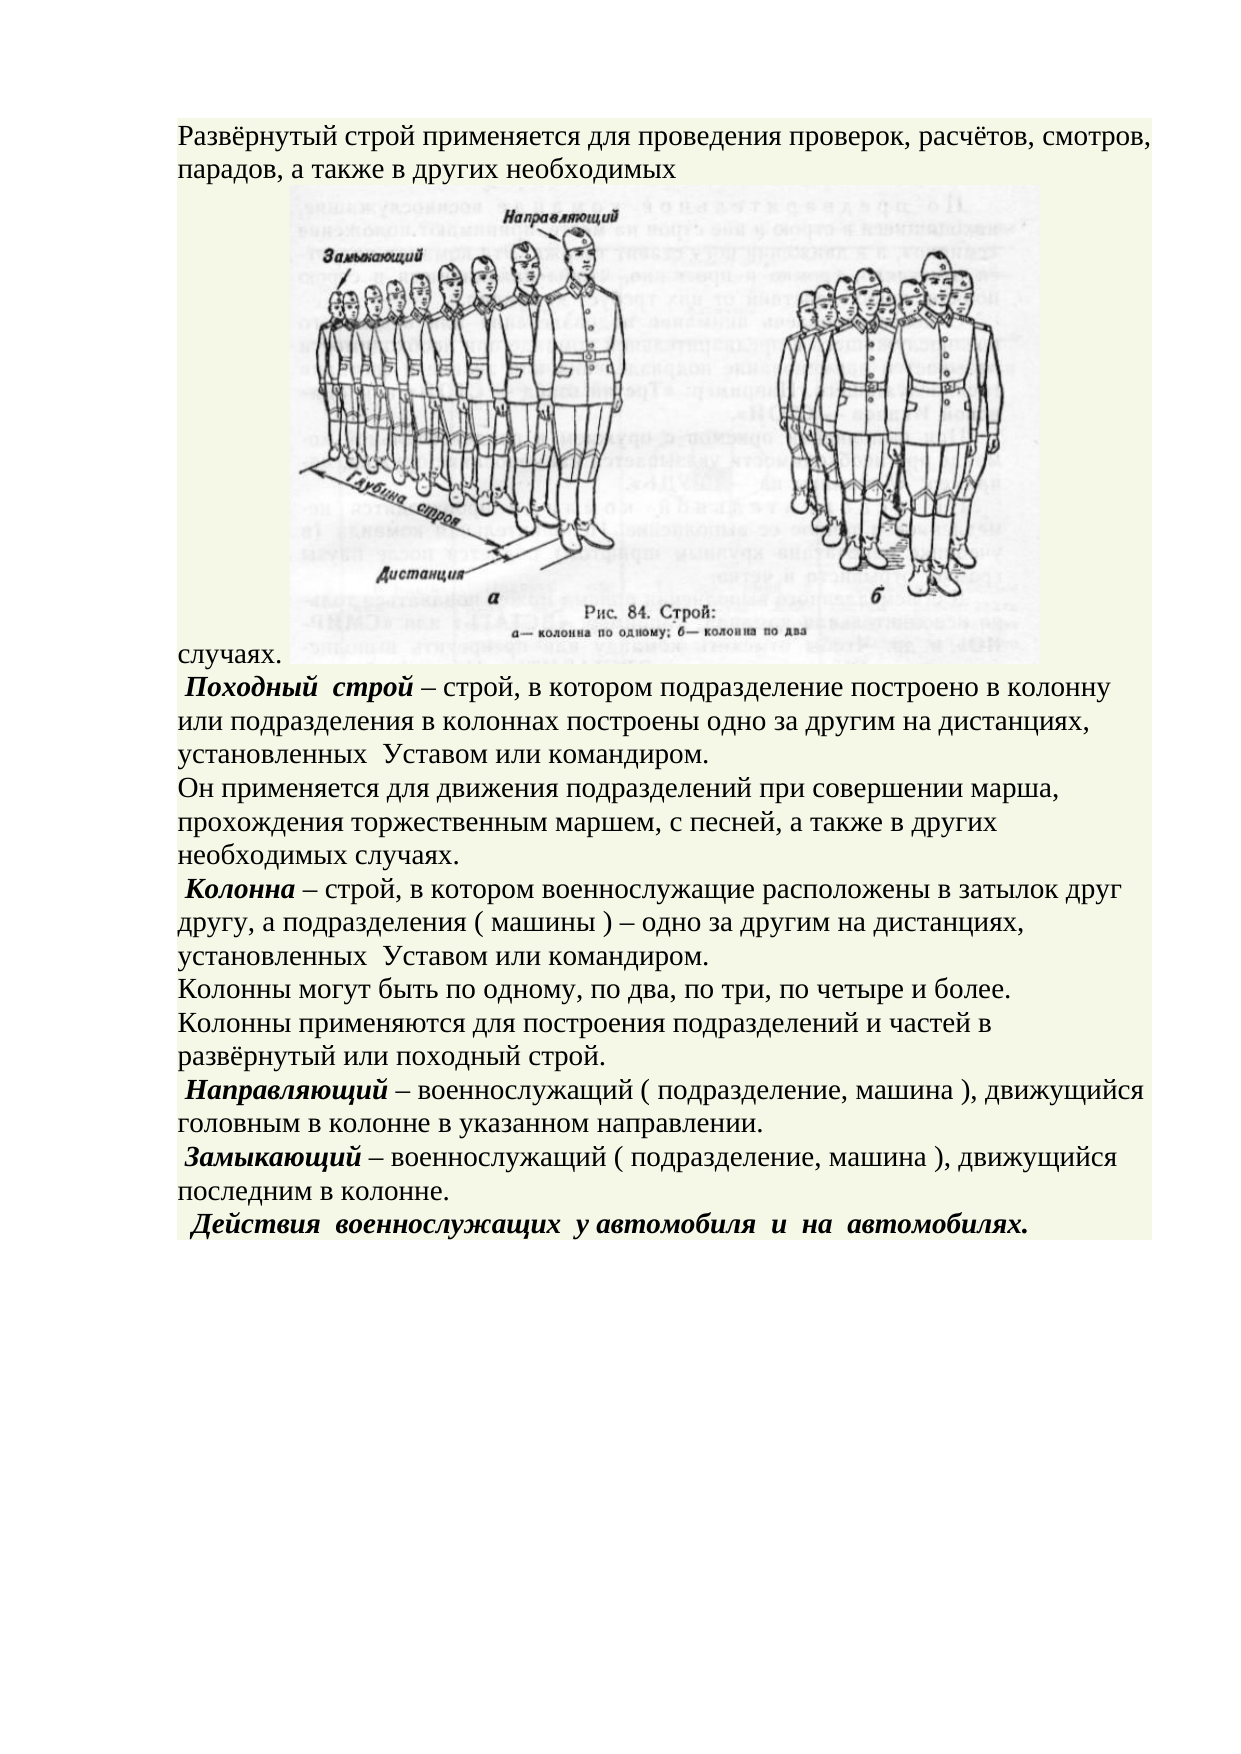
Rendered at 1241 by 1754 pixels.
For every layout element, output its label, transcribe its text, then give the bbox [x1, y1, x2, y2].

text Колонна – строй, в котором военнослужащие расположены в затылок друг другу, а подразделения ( машины ) – одно за другим на дистанциях, установленных Уставом или командиром. [177, 871, 1152, 971]
text Направляющий – военнослужащий ( подразделение, машина ), движущийся головным в колонне в указанном направлении. [177, 1072, 1152, 1139]
text Походный строй – строй, в котором подразделение построено в колонну или подразделения в колоннах построены одно за другим на дистанциях, установленных Уставом или командиром. [177, 669, 1152, 770]
text Колонны могут быть по одному, по два, по три, по четыре и более. [177, 971, 1152, 1005]
text Действия военнослужащих у автомобиля и на автомобилях. [177, 1206, 1152, 1240]
picture [289, 185, 1040, 664]
text Колонны применяются для построения подразделений и частей в развёрнутый или походный строй. [177, 1005, 1152, 1072]
text Он применяется для движения подразделений при совершении марша, прохождения торжественным маршем, с песней, а также в других необходимых случаях. [177, 770, 1152, 871]
text Замыкающий – военнослужащий ( подразделение, машина ), движущийся последним в колонне. [177, 1139, 1152, 1206]
